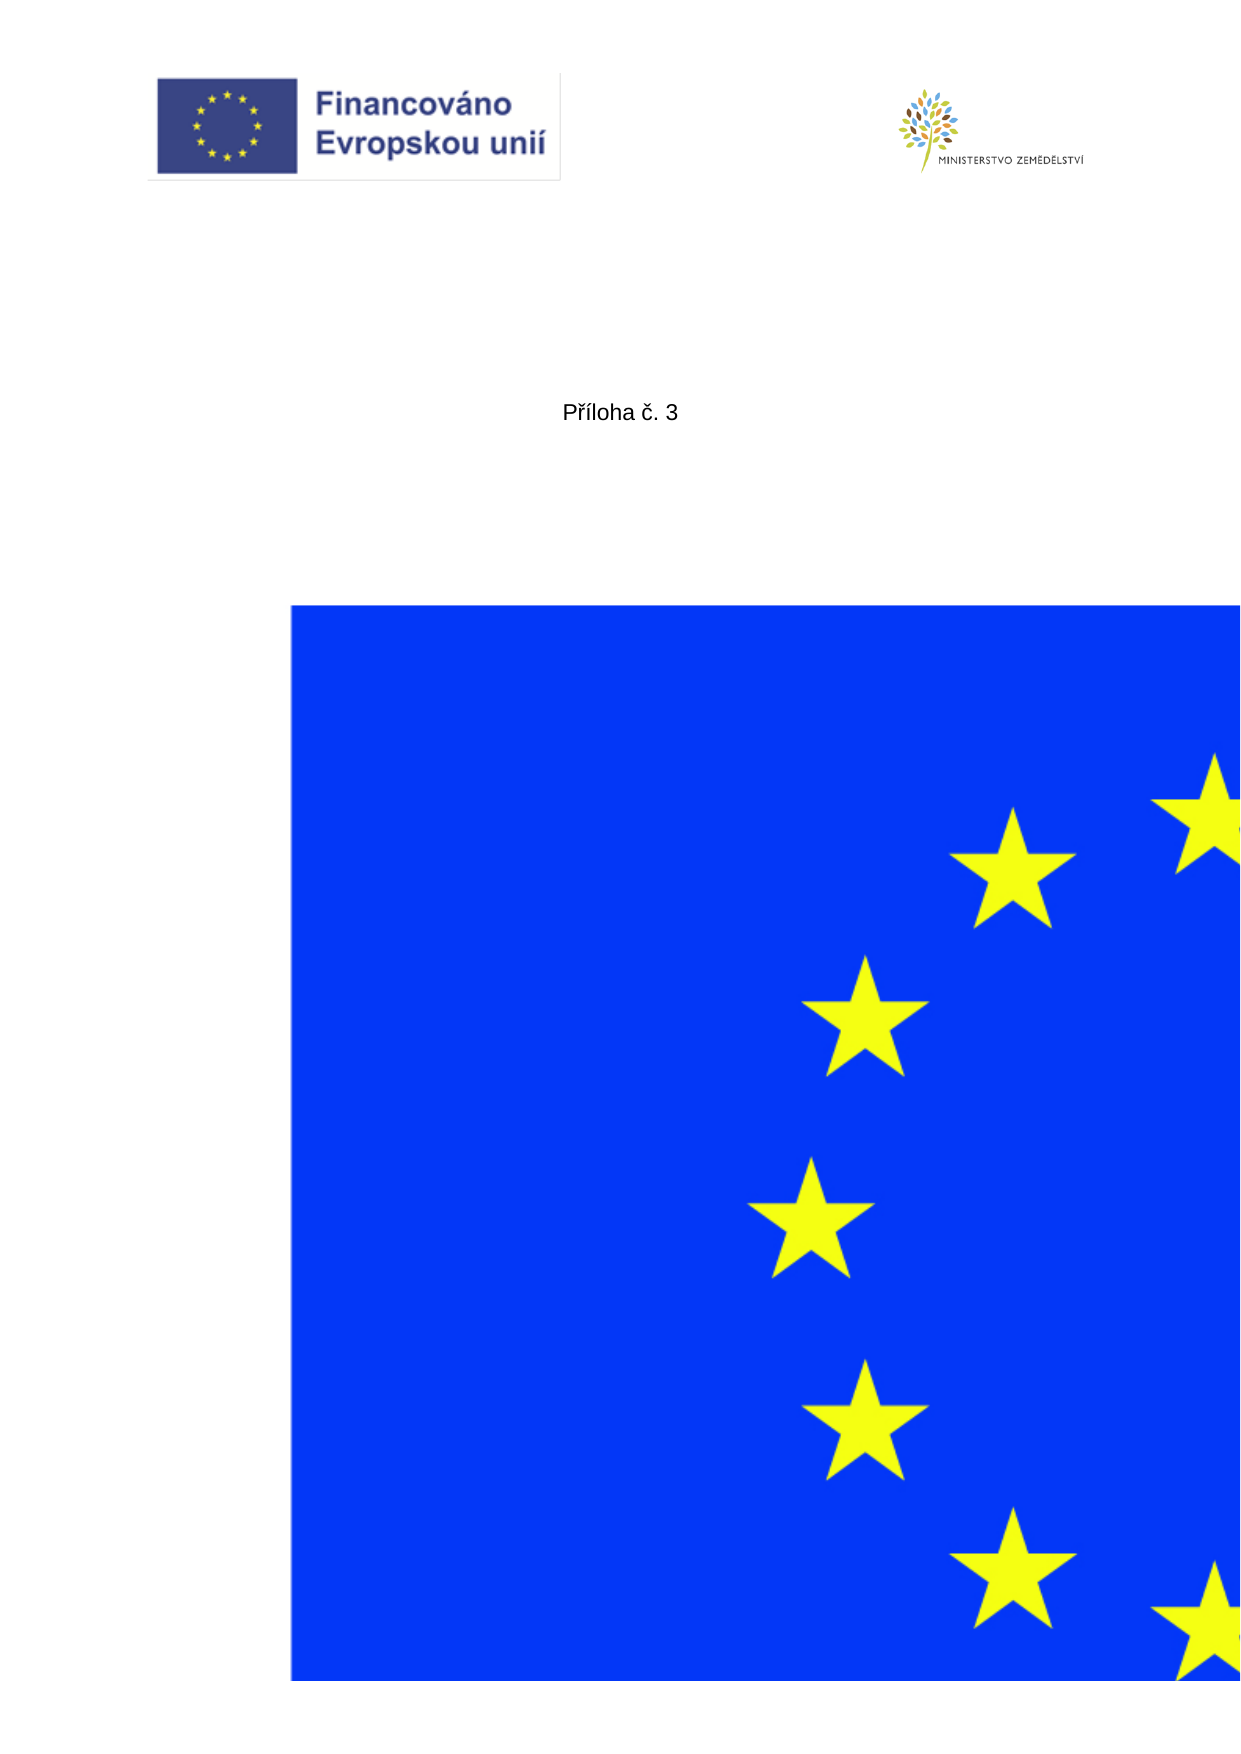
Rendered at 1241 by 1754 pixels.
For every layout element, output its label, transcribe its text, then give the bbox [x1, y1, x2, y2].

picture [147, 73, 562, 182]
text Příloha č. 3 [148, 399, 1092, 425]
picture [881, 84, 1093, 182]
picture [147, 529, 1241, 1681]
